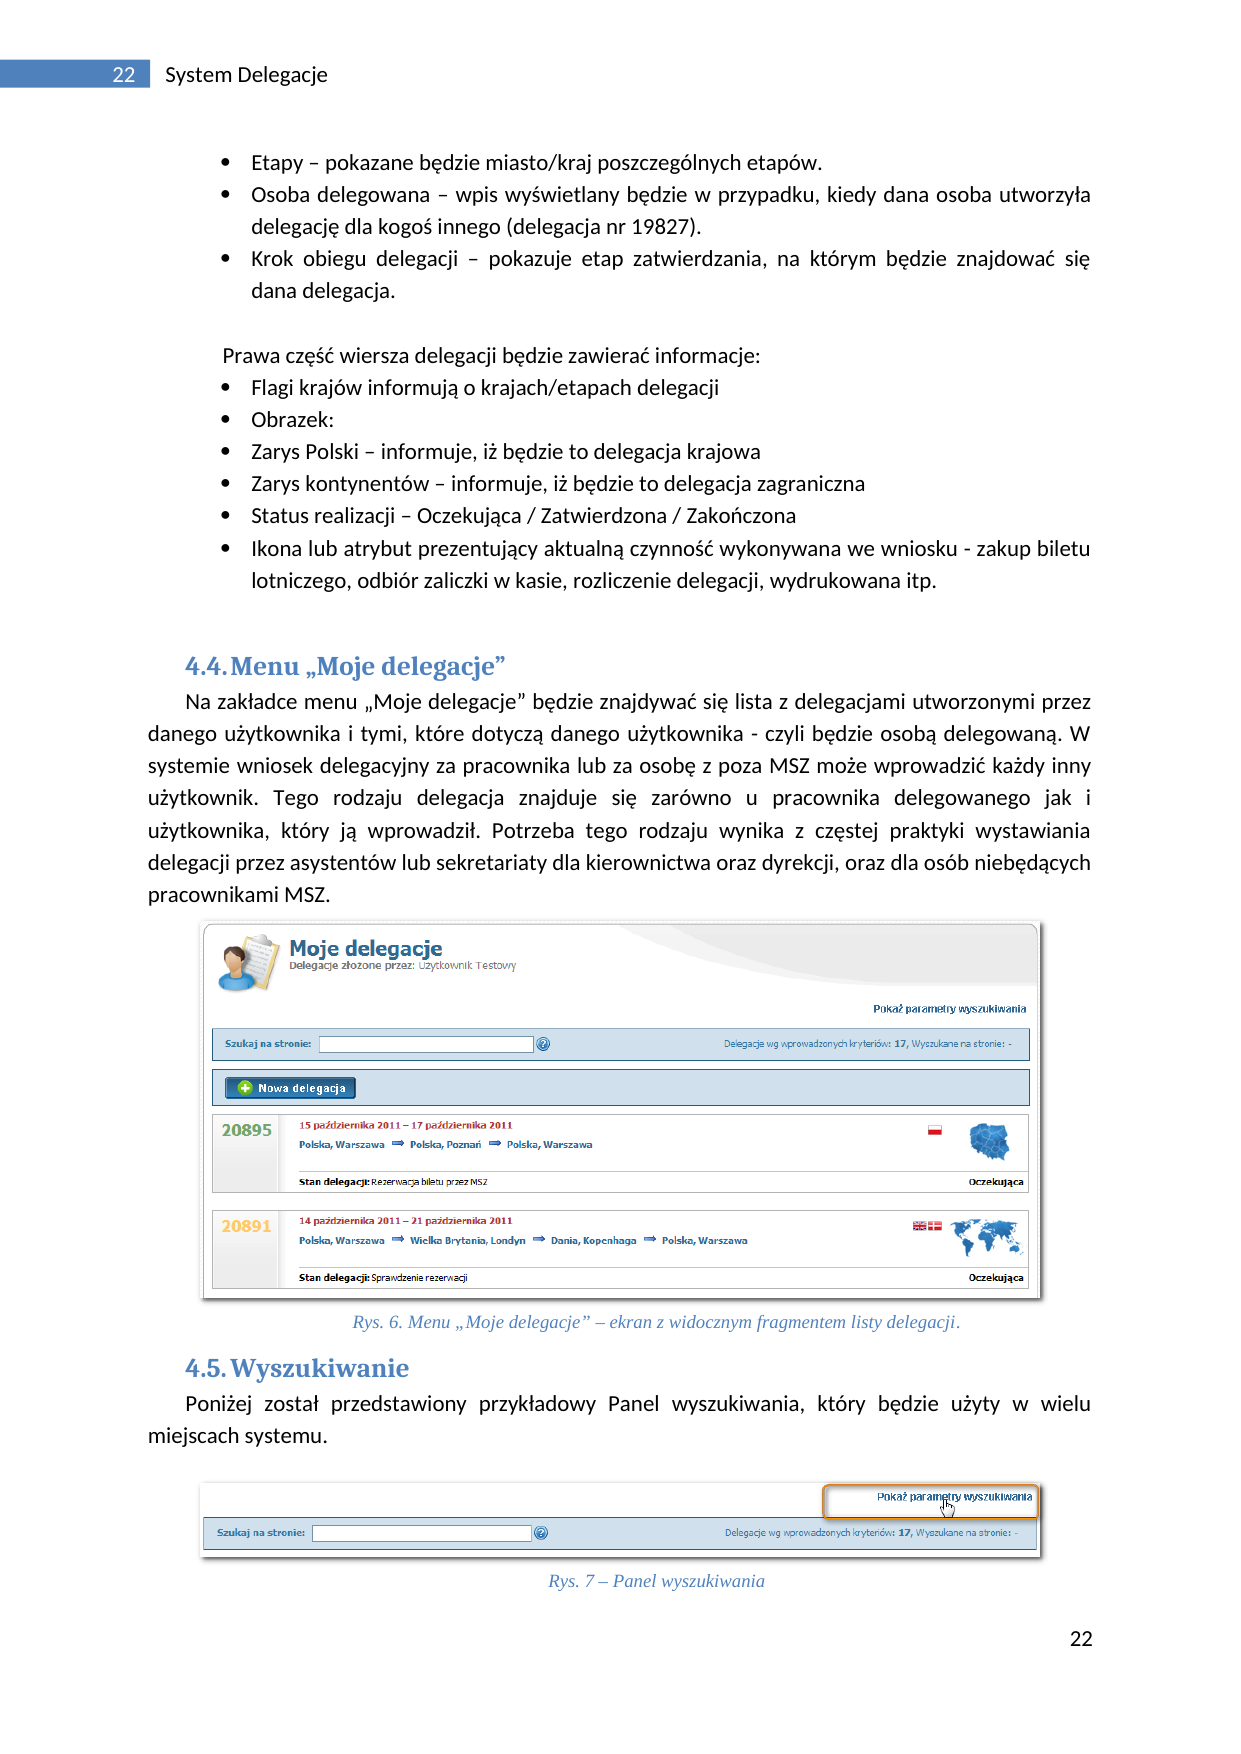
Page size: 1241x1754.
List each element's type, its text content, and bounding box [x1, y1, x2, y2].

picture [192, 912, 1049, 1307]
list Osoba delegowana – wpis wyświetlany będzie w przypadku, kiedy dana osoba utworzyła delegację dla kogoś innego (delegacja nr 19827). [221, 180, 1093, 240]
list Zarys kontynentów – informuje, iż będzie to delegacja zagraniczna [221, 469, 1093, 497]
text Poniżej został przedstawiony przykładowy Panel wyszukiwania, który będzie użyty w wielu miejscach systemu. [148, 1389, 1093, 1449]
subtitle Menu „Moje delegacje” [185, 651, 1093, 682]
list Zarys Polski – informuje, iż będzie to delegacja krajowa [221, 437, 1093, 465]
text Rys. 6. Menu „Moje delegacje” – ekran z widocznym fragmentem listy delegacji. [222, 1311, 1093, 1333]
list Prawa część wiersza delegacji będzie zawierać informacje: [222, 341, 1093, 369]
list Status realizacji – Oczekująca / Zatwierdzona / Zakończona [221, 502, 1093, 530]
list Krok obiegu delegacji – pokazuje etap zatwierdzania, na którym będzie znajdować się dana delegacja. [221, 244, 1093, 304]
list Obrazek: [221, 405, 1093, 433]
list Etapy – pokazane będzie miasto/kraj poszczególnych etapów. [221, 148, 1093, 176]
text Rys. 7 – Panel wyszukiwania [222, 1570, 1093, 1592]
list Flagi krajów informują o krajach/etapach delegacji [221, 373, 1093, 401]
text Na zakładce menu „Moje delegacje” będzie znajdywać się lista z delegacjami utworzonymi przez danego użytkownika i tymi, które dotyczą danego użytkownika - czyli będzie osobą delegowaną. W systemie wniosek delegacyjny za pracownika lub za osobę z poza MSZ może wprowadzić każdy inny użytkownik. Tego rodzaju delegacja znajduje się zarówno u pracownika delegowanego jak i użytkownika, który ją wprowadził. Potrzeba tego rodzaju wynika z częstej praktyki wystawiania delegacji przez asystentów lub sekretariaty dla kierownictwa oraz dyrekcji, oraz dla osób niebędących pracownikami MSZ. [148, 687, 1093, 908]
picture [192, 1474, 1049, 1566]
subtitle Wyszukiwanie [185, 1353, 1093, 1384]
list Ikona lub atrybut prezentujący aktualną czynność wykonywana we wniosku - zakup biletu lotniczego, odbiór zaliczki w kasie, rozliczenie delegacji, wydrukowana itp. [221, 534, 1093, 594]
